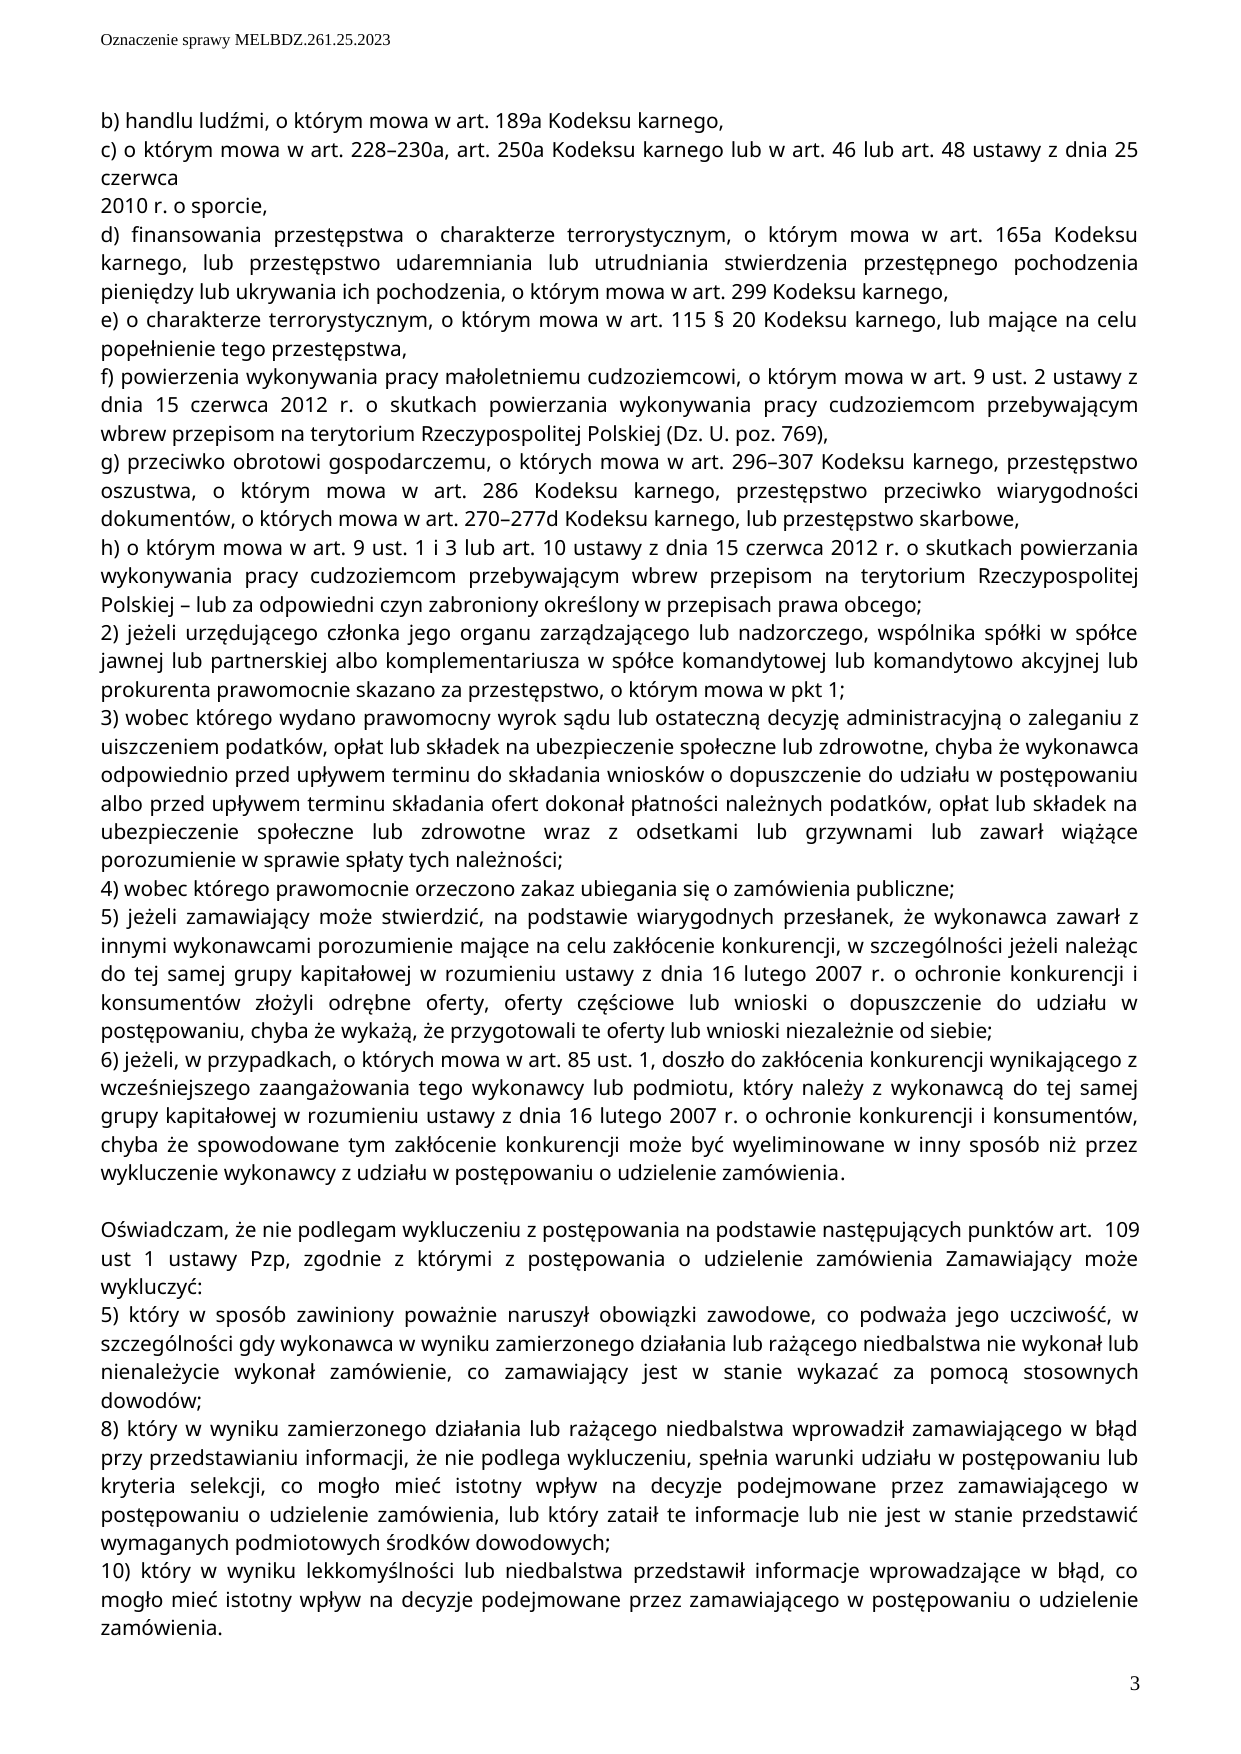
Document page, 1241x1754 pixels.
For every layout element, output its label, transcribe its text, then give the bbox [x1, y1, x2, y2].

text 2) jeżeli urzędującego członka jego organu zarządzającego lub nadzorczego, wspólnika spółki w spółce jawnej lub partnerskiej albo komplementariusza w spółce komandytowej lub komandytowo akcyjnej lub prokurenta prawomocnie skazano za przestępstwo, o którym mowa w pkt 1; [100, 618, 1140, 703]
text 4) wobec którego prawomocnie orzeczono zakaz ubiegania się o zamówienia publiczne; [100, 874, 1140, 902]
text d) finansowania przestępstwa o charakterze terrorystycznym, o którym mowa w art. 165a Kodeksu karnego, lub przestępstwo udaremniania lub utrudniania stwierdzenia przestępnego pochodzenia pieniędzy lub ukrywania ich pochodzenia, o którym mowa w art. 299 Kodeksu karnego, [100, 220, 1140, 305]
text 10) który w wyniku lekkomyślności lub niedbalstwa przedstawił informacje wprowadzające w błąd, co mogło mieć istotny wpływ na decyzje podejmowane przez zamawiającego w postępowaniu o udzielenie zamówienia. [100, 1557, 1140, 1642]
text 6) jeżeli, w przypadkach, o których mowa w art. 85 ust. 1, doszło do zakłócenia konkurencji wynikającego z wcześniejszego zaangażowania tego wykonawcy lub podmiotu, który należy z wykonawcą do tej samej grupy kapitałowej w rozumieniu ustawy z dnia 16 lutego 2007 r. o ochronie konkurencji i konsumentów, chyba że spowodowane tym zakłócenie konkurencji może być wyeliminowane w inny sposób niż przez wykluczenie wykonawcy z udziału w postępowaniu o udzielenie zamówienia. [100, 1045, 1140, 1187]
text c) o którym mowa w art. 228–230a, art. 250a Kodeksu karnego lub w art. 46 lub art. 48 ustawy z dnia 25 czerwca [100, 135, 1140, 192]
text Oświadczam, że nie podlegam wykluczeniu z postępowania na podstawie następujących punktów art. 109 ust 1 ustawy Pzp, zgodnie z którymi z postępowania o udzielenie zamówienia Zamawiający może wykluczyć: [100, 1215, 1140, 1301]
text h) o którym mowa w art. 9 ust. 1 i 3 lub art. 10 ustawy z dnia 15 czerwca 2012 r. o skutkach powierzania wykonywania pracy cudzoziemcom przebywającym wbrew przepisom na terytorium Rzeczypospolitej Polskiej – lub za odpowiedni czyn zabroniony określony w przepisach prawa obcego; [100, 533, 1140, 618]
text f) powierzenia wykonywania pracy małoletniemu cudzoziemcowi, o którym mowa w art. 9 ust. 2 ustawy z dnia 15 czerwca 2012 r. o skutkach powierzania wykonywania pracy cudzoziemcom przebywającym wbrew przepisom na terytorium Rzeczypospolitej Polskiej (Dz. U. poz. 769), [100, 362, 1140, 447]
text e) o charakterze terrorystycznym, o którym mowa w art. 115 § 20 Kodeksu karnego, lub mające na celu popełnienie tego przestępstwa, [100, 305, 1140, 362]
text b) handlu ludźmi, o którym mowa w art. 189a Kodeksu karnego, [100, 106, 1140, 135]
text 5) który w sposób zawiniony poważnie naruszył obowiązki zawodowe, co podważa jego uczciwość, w szczególności gdy wykonawca w wyniku zamierzonego działania lub rażącego niedbalstwa nie wykonał lub nienależycie wykonał zamówienie, co zamawiający jest w stanie wykazać za pomocą stosownych dowodów; [100, 1301, 1140, 1414]
text g) przeciwko obrotowi gospodarczemu, o których mowa w art. 296–307 Kodeksu karnego, przestępstwo oszustwa, o którym mowa w art. 286 Kodeksu karnego, przestępstwo przeciwko wiarygodności dokumentów, o których mowa w art. 270–277d Kodeksu karnego, lub przestępstwo skarbowe, [100, 447, 1140, 533]
text 3) wobec którego wydano prawomocny wyrok sądu lub ostateczną decyzję administracyjną o zaleganiu z uiszczeniem podatków, opłat lub składek na ubezpieczenie społeczne lub zdrowotne, chyba że wykonawca odpowiednio przed upływem terminu do składania wniosków o dopuszczenie do udziału w postępowaniu albo przed upływem terminu składania ofert dokonał płatności należnych podatków, opłat lub składek na ubezpieczenie społeczne lub zdrowotne wraz z odsetkami lub grzywnami lub zawarł wiążące porozumienie w sprawie spłaty tych należności; [100, 703, 1140, 874]
text 5) jeżeli zamawiający może stwierdzić, na podstawie wiarygodnych przesłanek, że wykonawca zawarł z innymi wykonawcami porozumienie mające na celu zakłócenie konkurencji, w szczególności jeżeli należąc do tej samej grupy kapitałowej w rozumieniu ustawy z dnia 16 lutego 2007 r. o ochronie konkurencji i konsumentów złożyli odrębne oferty, oferty częściowe lub wnioski o dopuszczenie do udziału w postępowaniu, chyba że wykażą, że przygotowali te oferty lub wnioski niezależnie od siebie; [100, 902, 1140, 1045]
text 2010 r. o sporcie, [100, 192, 1140, 220]
text 8) który w wyniku zamierzonego działania lub rażącego niedbalstwa wprowadził zamawiającego w błąd przy przedstawianiu informacji, że nie podlega wykluczeniu, spełnia warunki udziału w postępowaniu lub kryteria selekcji, co mogło mieć istotny wpływ na decyzje podejmowane przez zamawiającego w postępowaniu o udzielenie zamówienia, lub który zataił te informacje lub nie jest w stanie przedstawić wymaganych podmiotowych środków dowodowych; [100, 1414, 1140, 1557]
